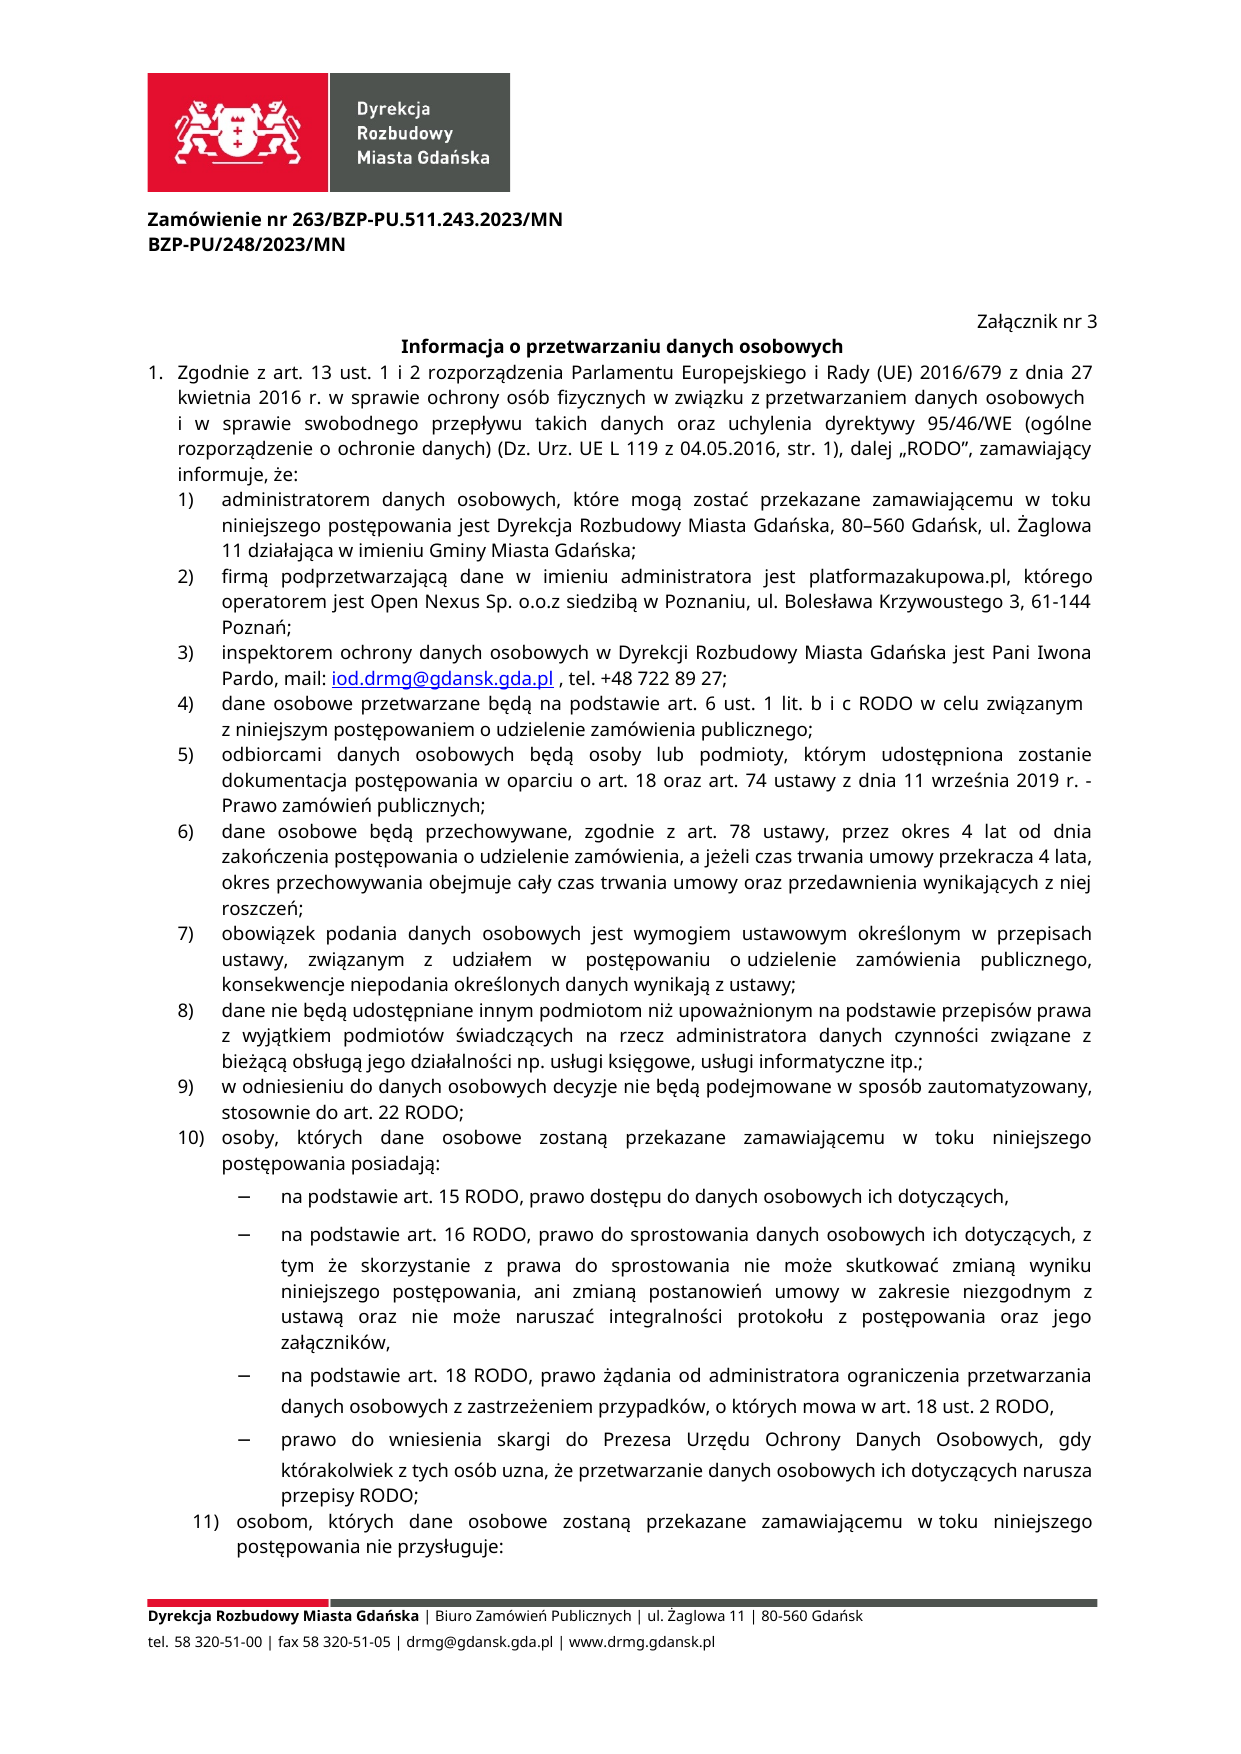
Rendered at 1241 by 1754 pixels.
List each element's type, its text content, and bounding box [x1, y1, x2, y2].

list na podstawie art. 15 RODO, prawo dostępu do danych osobowych ich dotyczących, [236, 1176, 1093, 1214]
list osobom, których dane osobowe zostaną przekazane zamawiającemu w toku niniejszego postępowania nie przysługuje: [192, 1508, 1093, 1559]
list dane osobowe przetwarzane będą na podstawie art. 6 ust. 1 lit. b i c RODO w celu związanym z niniejszym postępowaniem o udzielenie zamówienia publicznego; [177, 691, 1093, 742]
list na podstawie art. 18 RODO, prawo żądania od administratora ograniczenia przetwarzania danych osobowych z zastrzeżeniem przypadków, o których mowa w art. 18 ust. 2 RODO, [236, 1354, 1093, 1418]
text Załącznik nr 3 [148, 308, 1097, 333]
list obowiązek podania danych osobowych jest wymogiem ustawowym określonym w przepisach ustawy, związanym z udziałem w postępowaniu o udzielenie zamówienia publicznego, konsekwencje niepodania określonych danych wynikają z ustawy; [177, 920, 1093, 997]
text Informacja o przetwarzaniu danych osobowych [148, 333, 1097, 359]
list inspektorem ochrony danych osobowych w Dyrekcji Rozbudowy Miasta Gdańska jest Pani Iwona Pardo, mail: iod.drmg@gdansk.gda.pl , tel. +48 722 89 27; [177, 640, 1093, 691]
picture [147, 1599, 1098, 1607]
list dane osobowe będą przechowywane, zgodnie z art. 78 ustawy, przez okres 4 lat od dnia zakończenia postępowania o udzielenie zamówienia, a jeżeli czas trwania umowy przekracza 4 lata, okres przechowywania obejmuje cały czas trwania umowy oraz przedawnienia wynikających z niej roszczeń; [177, 818, 1093, 920]
list prawo do wniesienia skargi do Prezesa Urzędu Ochrony Danych Osobowych, gdy którakolwiek z tych osób uzna, że przetwarzanie danych osobowych ich dotyczących narusza przepisy RODO; [236, 1418, 1093, 1508]
list Zgodnie z art. 13 ust. 1 i 2 rozporządzenia Parlamentu Europejskiego i Rady (UE) 2016/679 z dnia 27 kwietnia 2016 r. w sprawie ochrony osób fizycznych w związku z przetwarzaniem danych osobowych i w sprawie swobodnego przepływu takich danych oraz uchylenia dyrektywy 95/46/WE (ogólne rozporządzenie o ochronie danych) (Dz. Urz. UE L 119 z 04.05.2016, str. 1), dalej „RODO”, zamawiający informuje, że: [148, 359, 1093, 487]
list na podstawie art. 16 RODO, prawo do sprostowania danych osobowych ich dotyczących, z tym że skorzystanie z prawa do sprostowania nie może skutkować zmianą wyniku niniejszego postępowania, ani zmianą postanowień umowy w zakresie niezgodnym z ustawą oraz nie może naruszać integralności protokołu z postępowania oraz jego załączników, [236, 1214, 1093, 1354]
picture [147, 73, 511, 192]
list w odniesieniu do danych osobowych decyzje nie będą podejmowane w sposób zautomatyzowany, stosownie do art. 22 RODO; [177, 1073, 1093, 1124]
list dane nie będą udostępniane innym podmiotom niż upoważnionym na podstawie przepisów prawa z wyjątkiem podmiotów świadczących na rzecz administratora danych czynności związane z bieżącą obsługą jego działalności np. usługi księgowe, usługi informatyczne itp.; [177, 997, 1093, 1073]
list firmą podprzetwarzającą dane w imieniu administratora jest platformazakupowa.pl, którego operatorem jest Open Nexus Sp. o.o.z siedzibą w Poznaniu, ul. Bolesława Krzywoustego 3, 61-144 Poznań; [177, 563, 1093, 640]
list odbiorcami danych osobowych będą osoby lub podmioty, którym udostępniona zostanie dokumentacja postępowania w oparciu o art. 18 oraz art. 74 ustawy z dnia 11 września 2019 r. - Prawo zamówień publicznych; [177, 742, 1093, 818]
list administratorem danych osobowych, które mogą zostać przekazane zamawiającemu w toku niniejszego postępowania jest Dyrekcja Rozbudowy Miasta Gdańska, 80–560 Gdańsk, ul. Żaglowa 11 działająca w imieniu Gminy Miasta Gdańska; [177, 487, 1093, 563]
list osoby, których dane osobowe zostaną przekazane zamawiającemu w toku niniejszego postępowania posiadają: [177, 1124, 1093, 1176]
